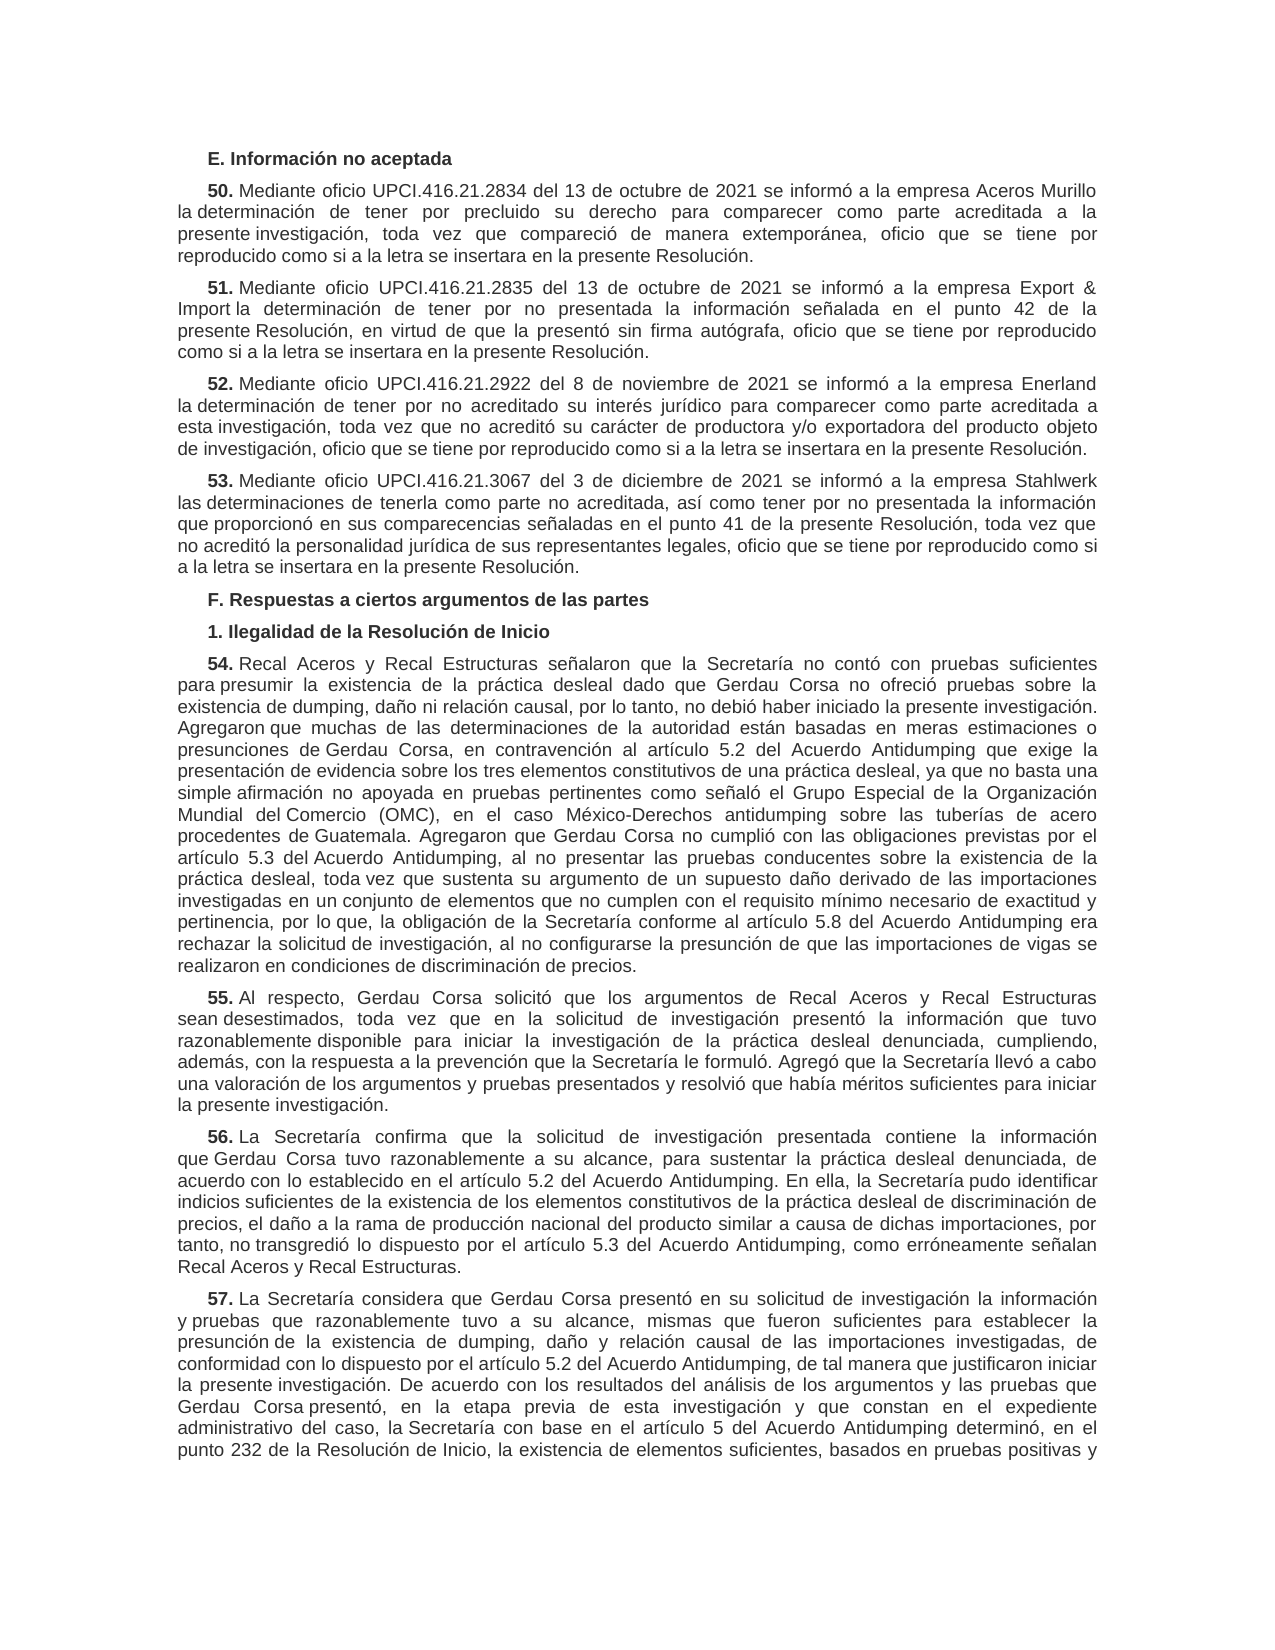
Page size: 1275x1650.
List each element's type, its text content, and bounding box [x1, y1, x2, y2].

text 53. Mediante oficio UPCI.416.21.3067 del 3 de diciembre de 2021 se informó a la empresa Stahlwerk las determinaciones de tenerla como parte no acreditada, así como tener por no presentada la información que proporcionó en sus comparecencias señaladas en el punto 41 de la presente Resolución, toda vez que no acreditó la personalidad jurídica de sus representantes legales, oficio que se tiene por reproducido como si a la letra se insertara en la presente Resolución. [177, 470, 1098, 578]
text 50. Mediante oficio UPCI.416.21.2834 del 13 de octubre de 2021 se informó a la empresa Aceros Murillo la determinación de tener por precluido su derecho para comparecer como parte acreditada a la presente investigación, toda vez que compareció de manera extemporánea, oficio que se tiene por reproducido como si a la letra se insertara en la presente Resolución. [177, 180, 1098, 266]
text F. Respuestas a ciertos argumentos de las partes [177, 588, 1098, 610]
text 56. La Secretaría confirma que la solicitud de investigación presentada contiene la información que Gerdau Corsa tuvo razonablemente a su alcance, para sustentar la práctica desleal denunciada, de acuerdo con lo establecido en el artículo 5.2 del Acuerdo Antidumping. En ella, la Secretaría pudo identificar indicios suficientes de la existencia de los elementos constitutivos de la práctica desleal de discriminación de precios, el daño a la rama de producción nacional del producto similar a causa de dichas importaciones, por tanto, no transgredió lo dispuesto por el artículo 5.3 del Acuerdo Antidumping, como erróneamente señalan Recal Aceros y Recal Estructuras. [177, 1126, 1098, 1277]
text 1. Ilegalidad de la Resolución de Inicio [177, 620, 1098, 642]
text 52. Mediante oficio UPCI.416.21.2922 del 8 de noviembre de 2021 se informó a la empresa Enerland la determinación de tener por no acreditado su interés jurídico para comparecer como parte acreditada a esta investigación, toda vez que no acreditó su carácter de productora y/o exportadora del producto objeto de investigación, oficio que se tiene por reproducido como si a la letra se insertara en la presente Resolución. [177, 373, 1098, 459]
text E. Información no aceptada [177, 148, 1098, 169]
text 54. Recal Aceros y Recal Estructuras señalaron que la Secretaría no contó con pruebas suficientes para presumir la existencia de la práctica desleal dado que Gerdau Corsa no ofreció pruebas sobre la existencia de dumping, daño ni relación causal, por lo tanto, no debió haber iniciado la presente investigación. Agregaron que muchas de las determinaciones de la autoridad están basadas en meras estimaciones o presunciones de Gerdau Corsa, en contravención al artículo 5.2 del Acuerdo Antidumping que exige la presentación de evidencia sobre los tres elementos constitutivos de una práctica desleal, ya que no basta una simple afirmación no apoyada en pruebas pertinentes como señaló el Grupo Especial de la Organización Mundial del Comercio (OMC), en el caso México-Derechos antidumping sobre las tuberías de acero procedentes de Guatemala. Agregaron que Gerdau Corsa no cumplió con las obligaciones previstas por el artículo 5.3 del Acuerdo Antidumping, al no presentar las pruebas conducentes sobre la existencia de la práctica desleal, toda vez que sustenta su argumento de un supuesto daño derivado de las importaciones investigadas en un conjunto de elementos que no cumplen con el requisito mínimo necesario de exactitud y pertinencia, por lo que, la obligación de la Secretaría conforme al artículo 5.8 del Acuerdo Antidumping era rechazar la solicitud de investigación, al no configurarse la presunción de que las importaciones de vigas se realizaron en condiciones de discriminación de precios. [177, 652, 1098, 976]
text 55. Al respecto, Gerdau Corsa solicitó que los argumentos de Recal Aceros y Recal Estructuras sean desestimados, toda vez que en la solicitud de investigación presentó la información que tuvo razonablemente disponible para iniciar la investigación de la práctica desleal denunciada, cumpliendo, además, con la respuesta a la prevención que la Secretaría le formuló. Agregó que la Secretaría llevó a cabo una valoración de los argumentos y pruebas presentados y resolvió que había méritos suficientes para iniciar la presente investigación. [177, 986, 1098, 1116]
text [177, 1288, 1098, 1460]
text 51. Mediante oficio UPCI.416.21.2835 del 13 de octubre de 2021 se informó a la empresa Export & Import la determinación de tener por no presentada la información señalada en el punto 42 de la presente Resolución, en virtud de que la presentó sin firma autógrafa, oficio que se tiene por reproducido como si a la letra se insertara en la presente Resolución. [177, 276, 1098, 363]
